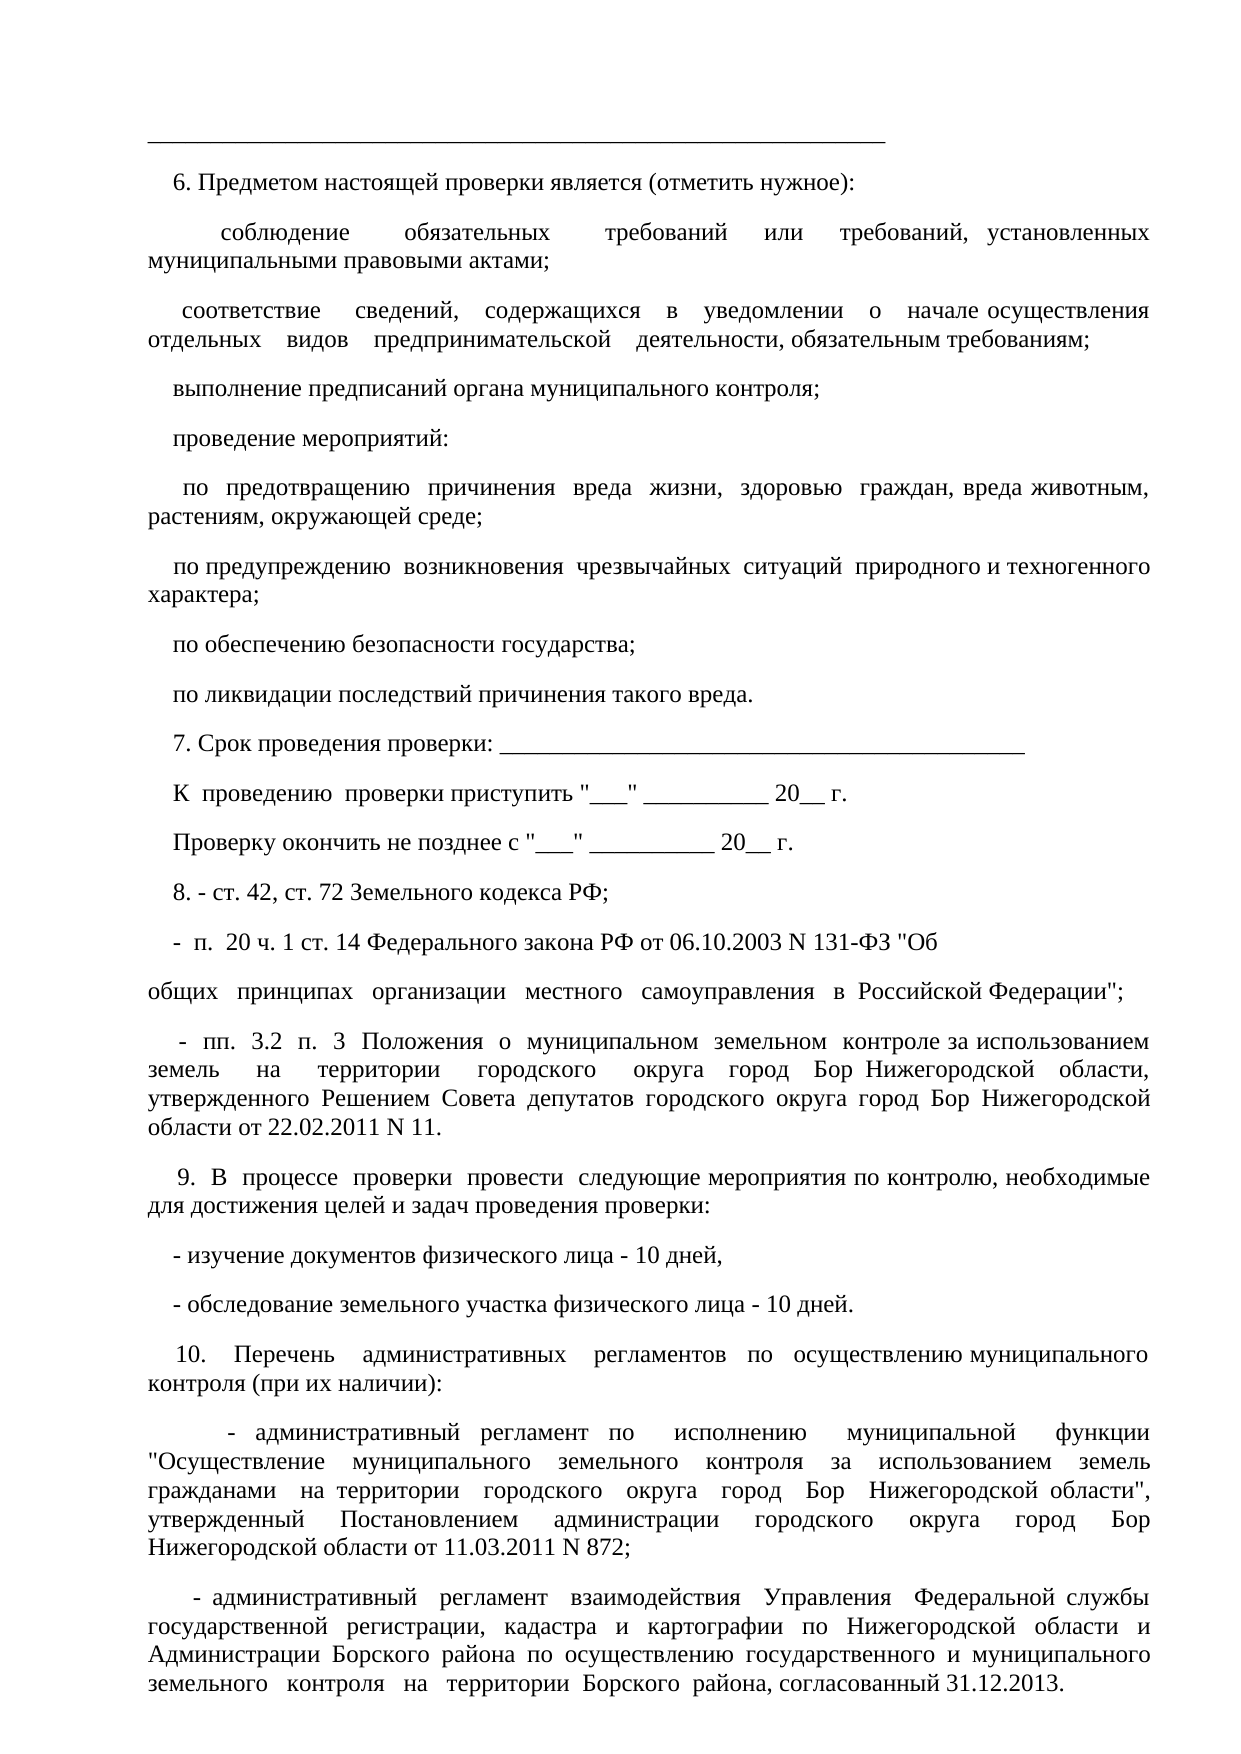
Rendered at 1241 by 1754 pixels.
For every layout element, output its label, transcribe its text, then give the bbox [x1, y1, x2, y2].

text - изучение документов физического лица - 10 дней, [148, 1240, 1152, 1269]
text - административный регламент взаимодействия Управления Федеральной службы государственной регистрации, кадастра и картографии по Нижегородской области и Администрации Борского района по осуществлению государственного и муниципального земельного контроля на территории Борского района, согласованный 31.12.2013. [148, 1582, 1152, 1697]
text 8. - ст. 42, ст. 72 Земельного кодекса РФ; [148, 877, 1152, 906]
text соблюдение обязательных требований или требований, установленных муниципальными правовыми актами; [148, 217, 1152, 274]
text по предотвращению причинения вреда жизни, здоровью граждан, вреда животным, растениям, окружающей среде; [148, 472, 1152, 530]
text - пп. 3.2 п. 3 Положения о муниципальном земельном контроле за использованием земель на территории городского округа город Бор Нижегородской области, утвержденного Решением Совета депутатов городского округа город Бор Нижегородской области от 22.02.2011 N 11. [148, 1026, 1152, 1141]
text 10. Перечень административных регламентов по осуществлению муниципального контроля (при их наличии): [148, 1339, 1152, 1397]
text по обеспечению безопасности государства; [148, 629, 1152, 658]
text по ликвидации последствий причинения такого вреда. [148, 679, 1152, 707]
text - административный регламент по исполнению муниципальной функции "Осуществление муниципального земельного контроля за использованием земель гражданами на территории городского округа город Бор Нижегородской области", утвержденный Постановлением администрации городского округа город Бор Нижегородской области от 11.03.2011 N 872; [148, 1417, 1152, 1561]
text Проверку окончить не позднее с "___" __________ 20__ г. [148, 827, 1152, 856]
text общих принципах организации местного самоуправления в Российской Федерации"; [148, 976, 1152, 1005]
text соответствие сведений, содержащихся в уведомлении о начале осуществления отдельных видов предпринимательской деятельности, обязательным требованиям; [148, 295, 1152, 352]
text - п. 20 ч. 1 ст. 14 Федерального закона РФ от 06.10.2003 N 131-ФЗ "Об [148, 927, 1152, 955]
text - обследование земельного участка физического лица - 10 дней. [148, 1289, 1152, 1318]
text по предупреждению возникновения чрезвычайных ситуаций природного и техногенного характера; [148, 551, 1152, 608]
text 9. В процессе проверки провести следующие мероприятия по контролю, необходимые для достижения целей и задач проведения проверки: [148, 1162, 1152, 1219]
text К проведению проверки приступить "___" __________ 20__ г. [148, 778, 1152, 807]
text выполнение предписаний органа муниципального контроля; [148, 373, 1152, 402]
text 7. Срок проведения проверки: __________________________________________ [148, 728, 1152, 757]
text ___________________________________________________________ [148, 117, 1152, 146]
text проведение мероприятий: [148, 423, 1152, 452]
text 6. Предметом настоящей проверки является (отметить нужное): [148, 167, 1152, 196]
